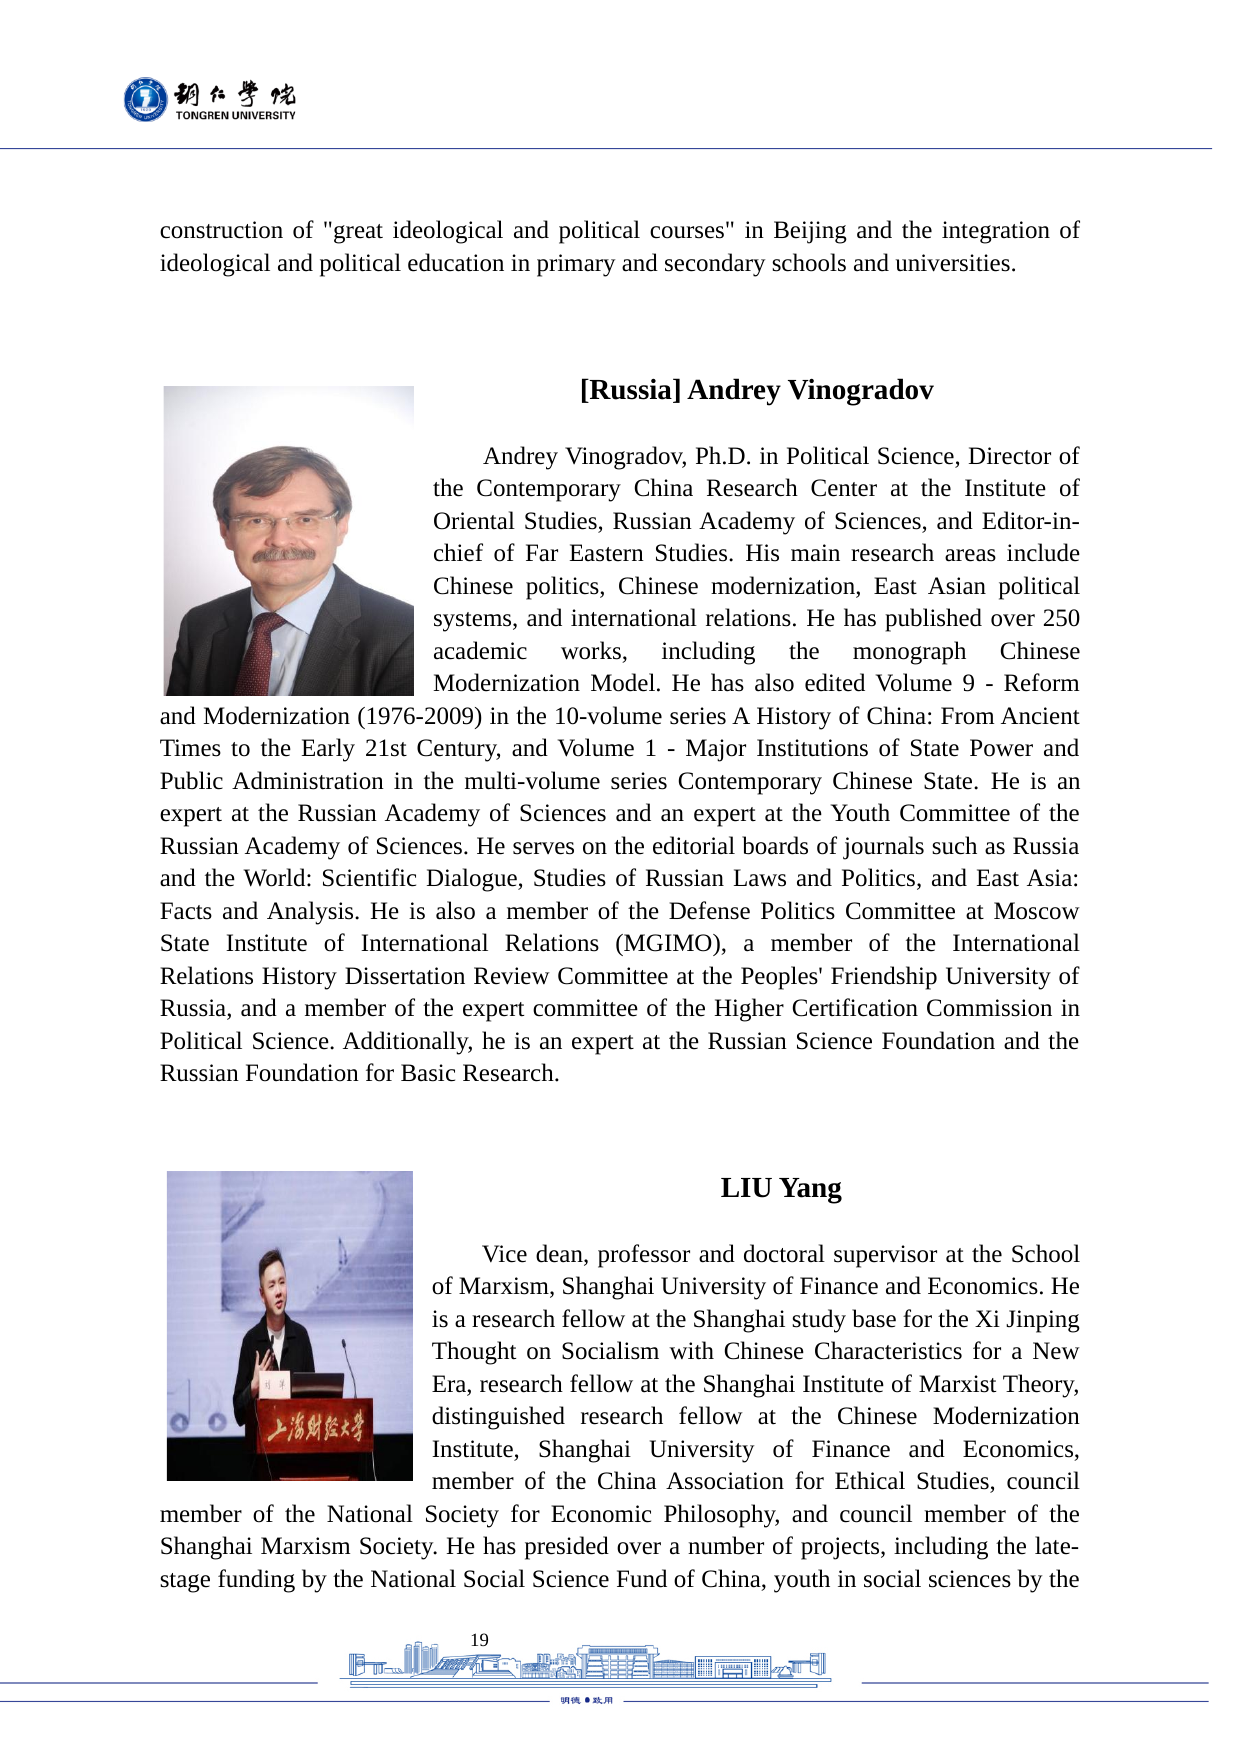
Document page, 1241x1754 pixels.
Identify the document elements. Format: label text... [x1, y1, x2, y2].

text [Russia] Andrey Vinogradov [159, 372, 1081, 406]
picture [165, 1171, 413, 1479]
text Andrey Vinogradov, Ph.D. in Political Science, Director of the Contemporary China Research Center at the Institute of Oriental Studies, Russian Academy of Sciences, and Editor-in-chief of Far Eastern Studies. His main research areas include Chinese politics, Chinese modernization, East Asian political systems, and international relations. He has published over 250 academic works, including the monograph Chinese Modernization Model. He has also edited Volume 9 - Reform and Modernization (1976-2009) in the 10-volume series A History of China: From Ancient Times to the Early 21st Century, and Volume 1 - Major Institutions of State Power and Public Administration in the multi-volume series Contemporary Chinese State. He is an expert at the Russian Academy of Sciences and an expert at the Youth Committee of the Russian Academy of Sciences. He serves on the editorial boards of journals such as Russia and the World: Scientific Dialogue, Studies of Russian Laws and Politics, and East Asia: Facts and Analysis. He is also a member of the Defense Politics Committee at Moscow State Institute of International Relations (MGIMO), a member of the International Relations History Dissertation Review Committee at the Peoples' Friendship University of Russia, and a member of the expert committee of the Higher Certification Commission in Political Science. Additionally, he is an expert at the Russian Science Foundation and the Russian Foundation for Basic Research. [159, 439, 1081, 1089]
picture [123, 77, 296, 122]
picture [0, 1629, 1209, 1749]
picture [163, 386, 414, 696]
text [159, 1237, 1081, 1594]
text LIU Yang [159, 1170, 1081, 1204]
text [159, 214, 1081, 279]
